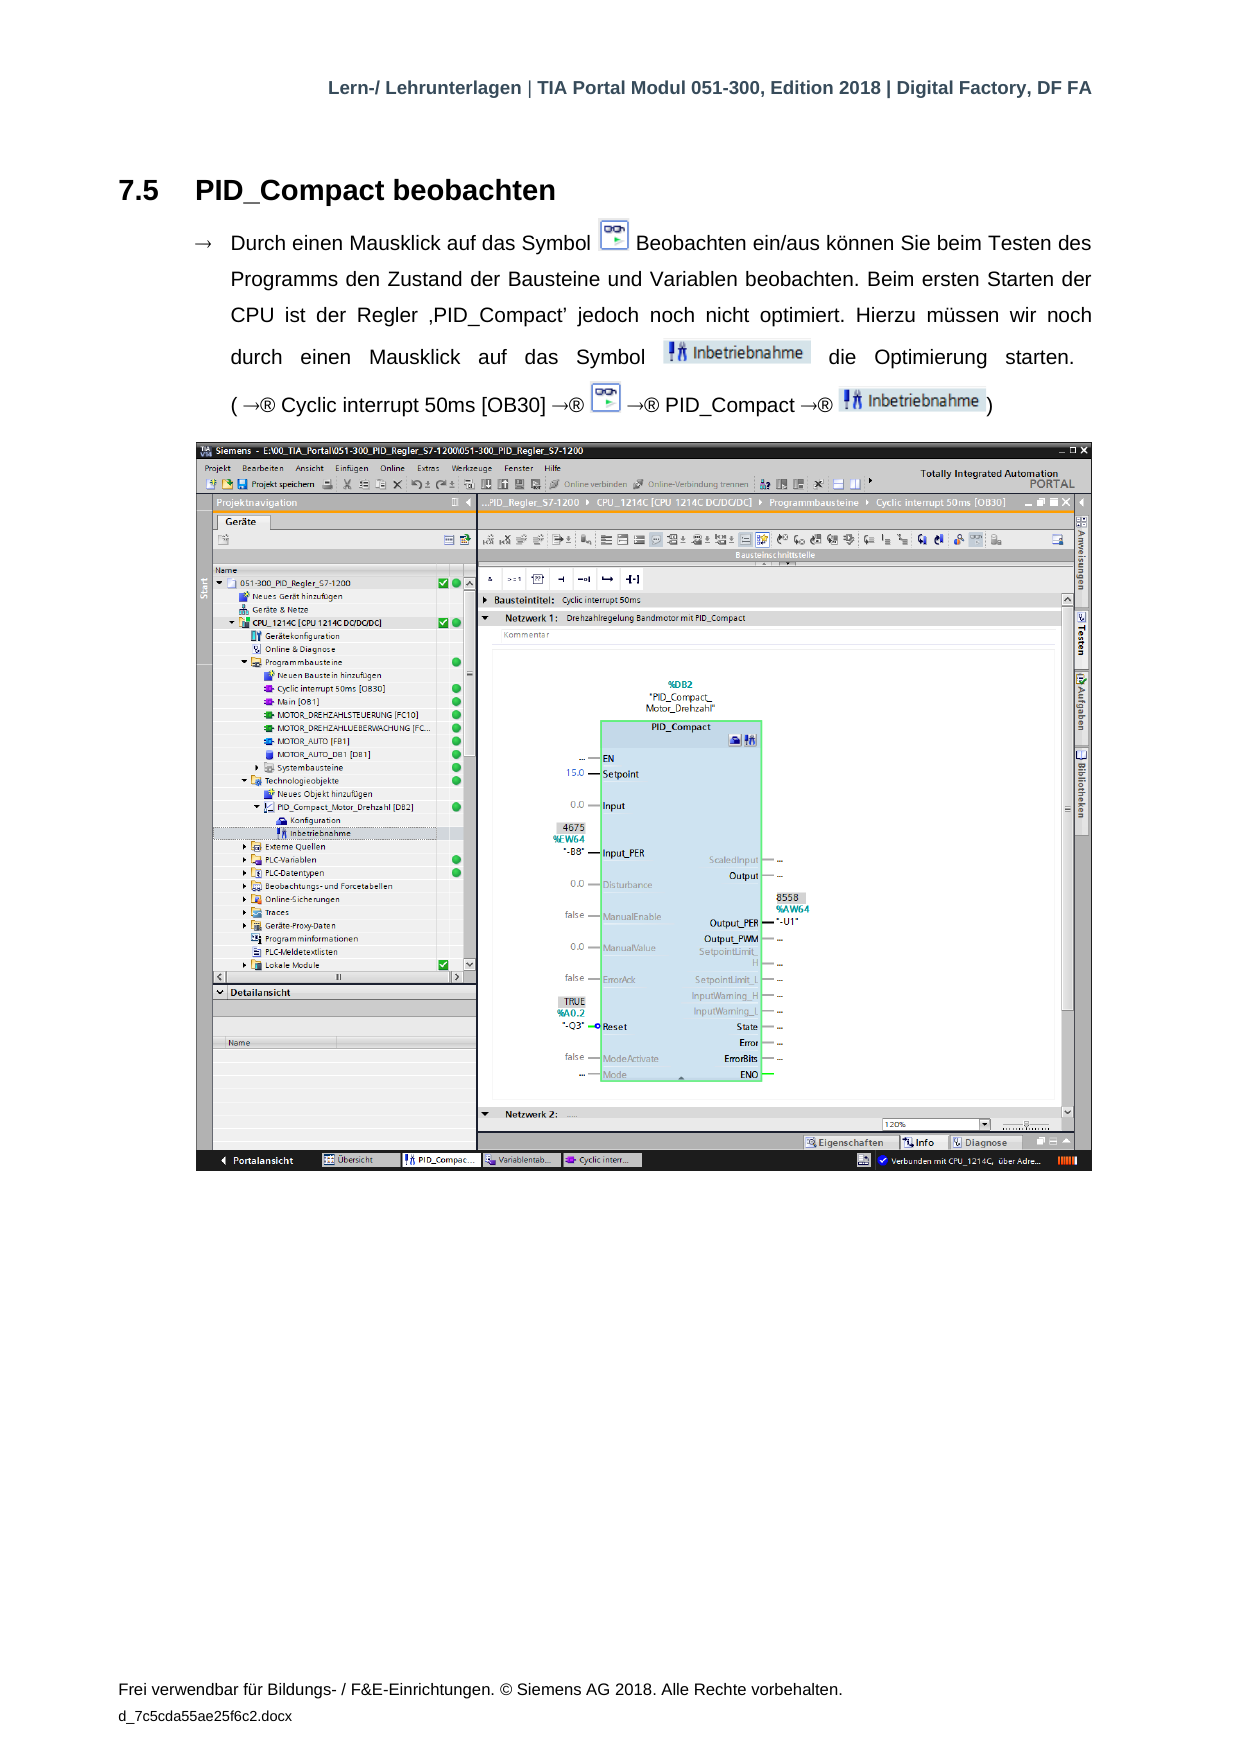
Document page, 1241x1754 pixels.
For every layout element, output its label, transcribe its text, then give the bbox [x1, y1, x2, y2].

picture [589, 381, 622, 413]
picture [194, 441, 1093, 1172]
text Durch einen Mausklick auf das Symbol Beobachten ein/aus können Sie beim Testen des Programms den Zustand der Bausteine und Variablen beobachten. Beim ersten Starten der CPU ist der Regler ‚PID_Compact’ jedoch noch nicht optimiert. Hierzu müssen wir noch durch einen Mausklick auf das Symbol die Optimierung starten. ( ® Cyclic interrupt 50ms [OB30] ® ® PID_Compact ® ) [195, 219, 1092, 417]
picture [598, 218, 630, 251]
picture [663, 338, 811, 365]
subtitle PID_Compact beobachten [118, 173, 1092, 206]
picture [838, 386, 987, 413]
